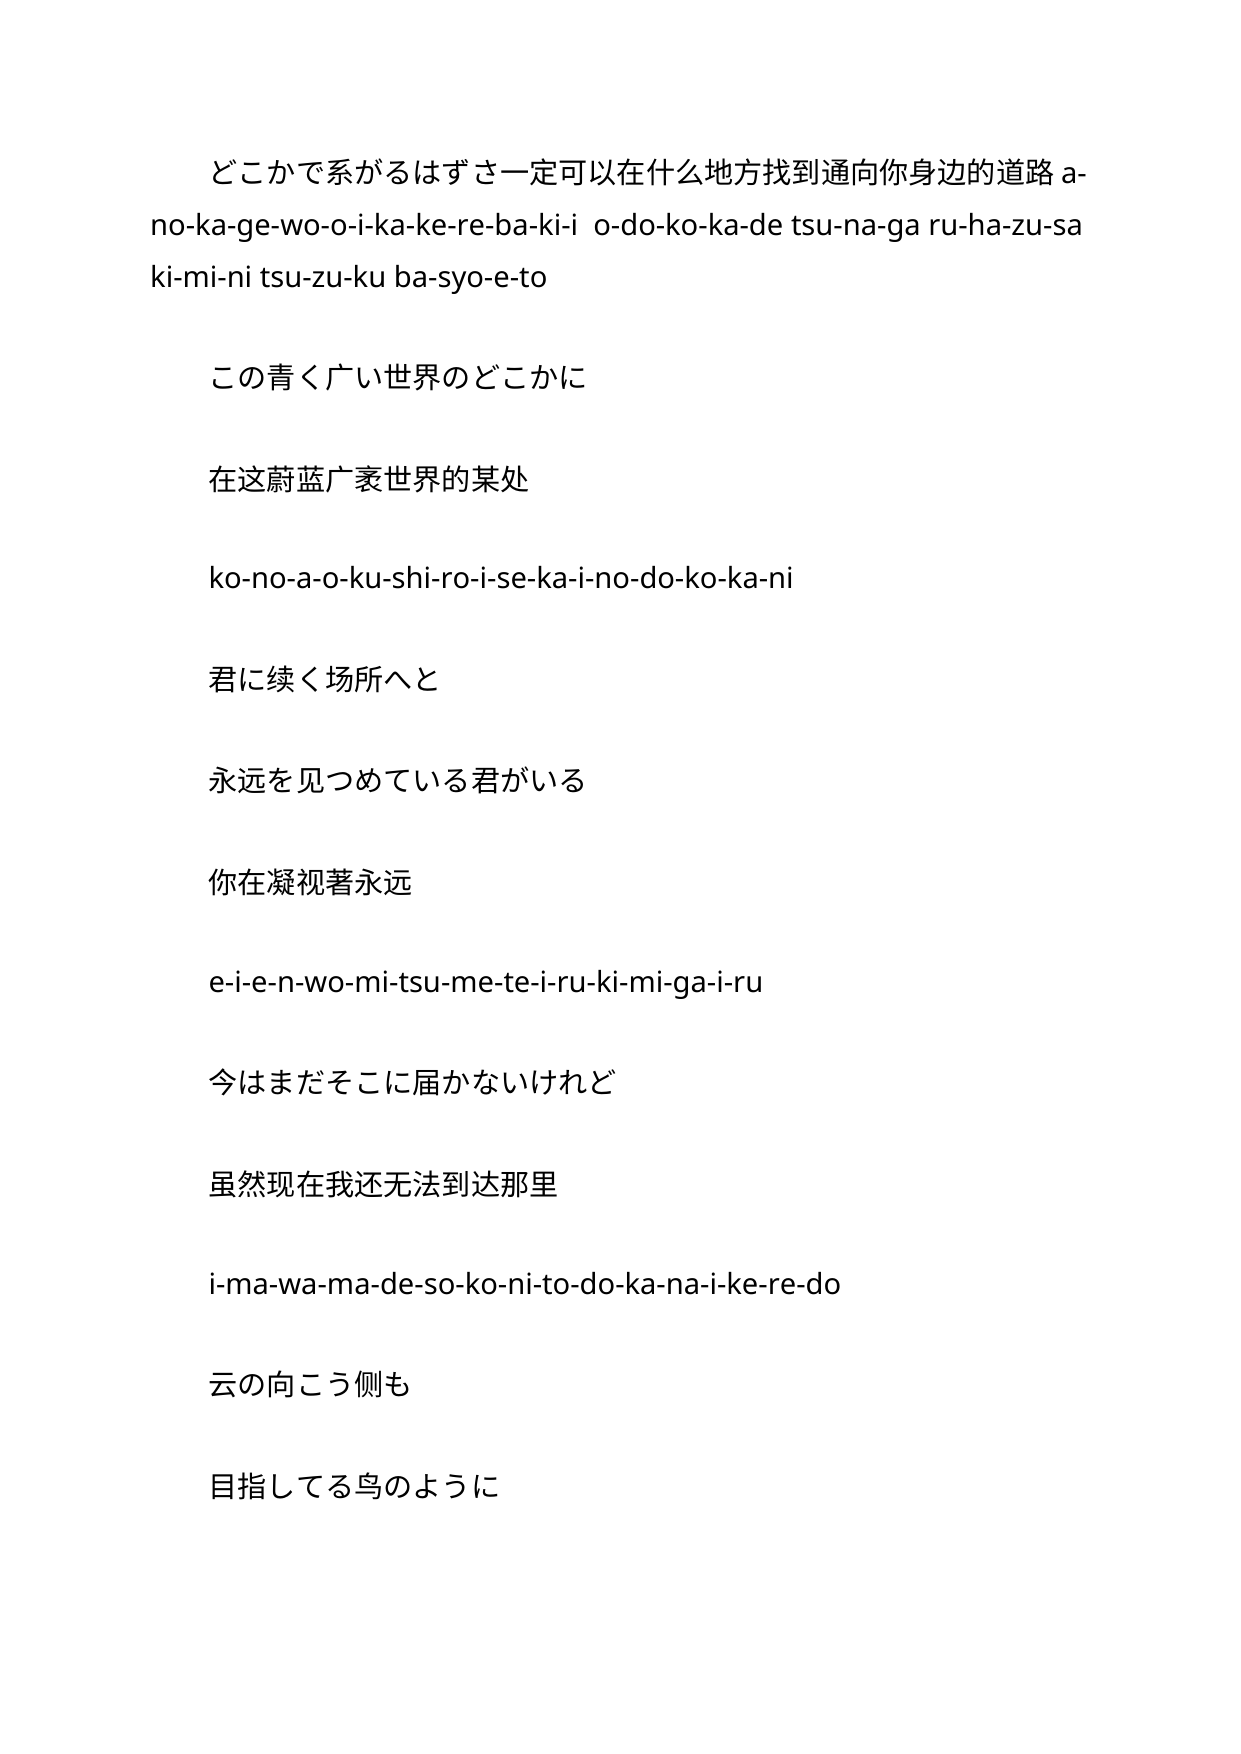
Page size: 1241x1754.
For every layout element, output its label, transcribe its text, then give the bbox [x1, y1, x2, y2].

text 君に续く场所へと [150, 656, 1090, 698]
text ko-no-a-o-ku-shi-ro-i-se-ka-i-no-do-ko-ka-ni [150, 558, 1090, 597]
text 永远を见つめている君がいる [150, 758, 1090, 800]
text 目指してる鸟のように [150, 1464, 1090, 1506]
text 虽然现在我还无法到达那里 [150, 1162, 1090, 1204]
text i-ma-wa-ma-de-so-ko-ni-to-do-ka-na-i-ke-re-do [150, 1263, 1090, 1303]
text e-i-e-n-wo-mi-tsu-me-te-i-ru-ki-mi-ga-i-ru [150, 962, 1090, 1001]
text 你在凝视著永远 [150, 860, 1090, 902]
text 在这蔚蓝广袤世界的某处 [150, 456, 1090, 498]
text どこかで系がるはずさ一定可以在什么地方找到通向你身边的道路 a-no-ka-ge-wo-o-i-ka-ke-re-ba-ki-i o-do-ko-ka-de tsu-na-ga ru-ha-zu-sa ki-mi-ni tsu-zu-ku ba-syo-e-to [150, 150, 1090, 296]
text この青く广い世界のどこかに [150, 354, 1090, 397]
text 今はまだそこに届かないけれど [150, 1060, 1090, 1102]
text 云の向こう侧も [150, 1362, 1090, 1404]
